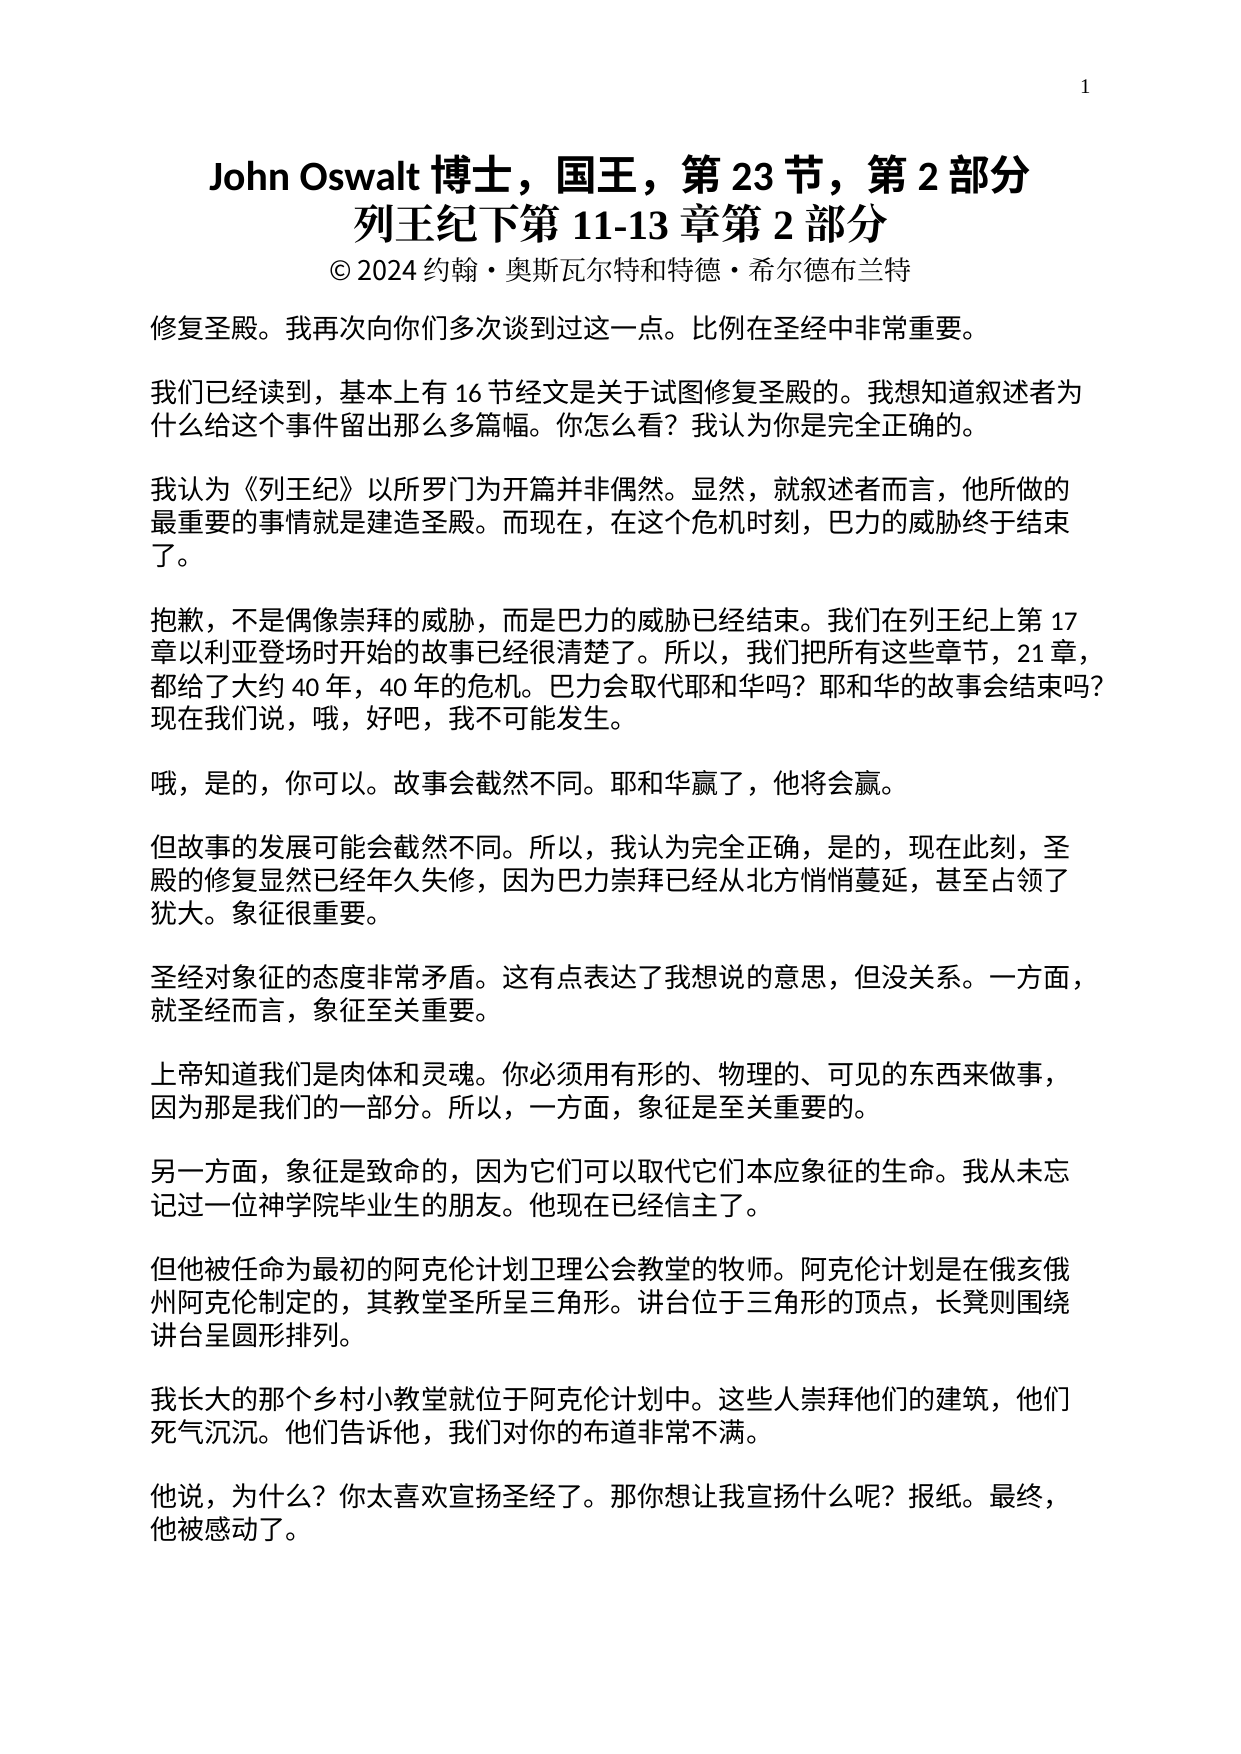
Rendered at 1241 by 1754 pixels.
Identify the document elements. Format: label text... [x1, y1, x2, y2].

text 我长大的那个乡村小教堂就位于阿克伦计划中。这些人崇拜他们的建筑，他们死气沉沉。他们告诉他，我们对你的布道非常不满。 [150, 1383, 1090, 1449]
text 修复圣殿。我再次向你们多次谈到过这一点。比例在圣经中非常重要。 [150, 312, 1090, 345]
text 我认为《列王纪》以所罗门为开篇并非偶然。显然，就叙述者而言，他所做的最重要的事情就是建造圣殿。而现在，在这个危机时刻，巴力的威胁终于结束了。 [150, 473, 1090, 572]
text 他说，为什么？你太喜欢宣扬圣经了。那你想让我宣扬什么呢？报纸。最终，他被感动了。 [150, 1480, 1090, 1546]
text 但他被任命为最初的阿克伦计划卫理公会教堂的牧师。阿克伦计划是在俄亥俄州阿克伦制定的，其教堂圣所呈三角形。讲台位于三角形的顶点，长凳则围绕讲台呈圆形排列。 [150, 1253, 1090, 1352]
text 但故事的发展可能会截然不同。所以，我认为完全正确，是的，现在此刻，圣殿的修复显然已经年久失修，因为巴力崇拜已经从北方悄悄蔓延，甚至占领了犹大。象征很重要。 [150, 831, 1090, 930]
text 哦，是的，你可以。故事会截然不同。耶和华赢了，他将会赢。 [150, 767, 1090, 800]
text 抱歉，不是偶像崇拜的威胁，而是巴力的威胁已经结束。我们在列王纪上第 17 章以利亚登场时开始的故事已经很清楚了。所以，我们把所有这些章节，21 章，都给了大约 40 年，40 年的危机。巴力会取代耶和华吗？耶和华的故事会结束吗？现在我们说，哦，好吧，我不可能发生。 [150, 604, 1090, 736]
text 我们已经读到，基本上有 16 节经文是关于试图修复圣殿的。我想知道叙述者为什么给这个事件留出那么多篇幅。你怎么看？我认为你是完全正确的。 [150, 376, 1090, 442]
text 列王纪下第 11-13 章第 2 部分 [150, 201, 1090, 249]
text John Oswalt 博士，国王，第 23 节，第 2 部分 [150, 150, 1090, 201]
text © 2024 约翰·奥斯瓦尔特和特德·希尔德布兰特 [150, 249, 1090, 288]
text 圣经对象征的态度非常矛盾。这有点表达了我想说的意思，但没关系。一方面，就圣经而言，象征至关重要。 [150, 961, 1090, 1027]
text 上帝知道我们是肉体和灵魂。你必须用有形的、物理的、可见的东西来做事，因为那是我们的一部分。所以，一方面，象征是至关重要的。 [150, 1058, 1090, 1124]
text 另一方面，象征是致命的，因为它们可以取代它们本应象征的生命。我从未忘记过一位神学院毕业生的朋友。他现在已经信主了。 [150, 1156, 1090, 1222]
